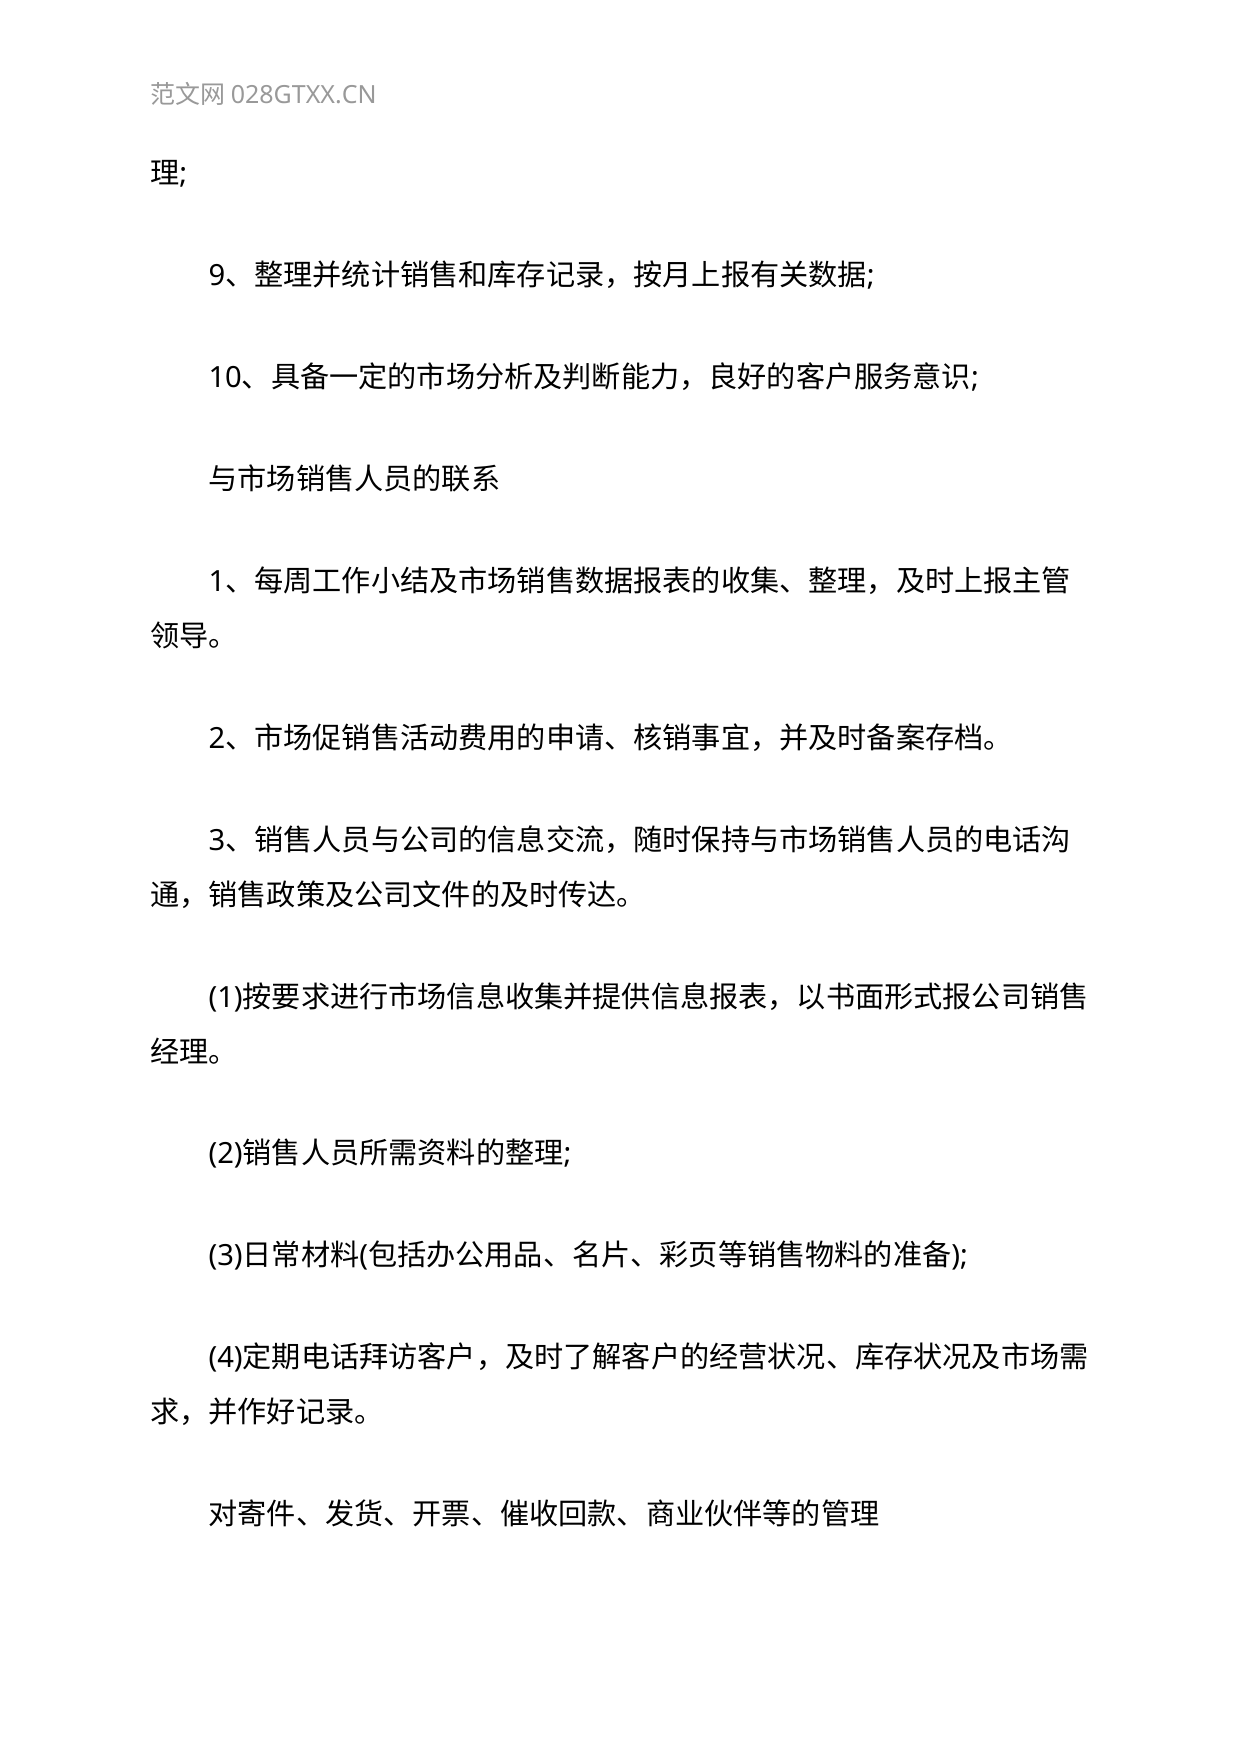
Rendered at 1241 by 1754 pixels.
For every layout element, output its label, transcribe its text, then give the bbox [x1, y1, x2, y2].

text 与市场销售人员的联系 [150, 456, 1090, 498]
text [150, 150, 1090, 192]
text 10、具备一定的市场分析及判断能力，良好的客户服务意识; [150, 354, 1090, 396]
text (4)定期电话拜访客户，及时了解客户的经营状况、库存状况及市场需求，并作好记录。 [150, 1334, 1090, 1431]
text (3)日常材料(包括办公用品、名片、彩页等销售物料的准备); [150, 1232, 1090, 1274]
text (2)销售人员所需资料的整理; [150, 1130, 1090, 1172]
text (1)按要求进行市场信息收集并提供信息报表，以书面形式报公司销售经理。 [150, 973, 1090, 1071]
text 1、每周工作小结及市场销售数据报表的收集、整理，及时上报主管领导。 [150, 558, 1090, 655]
text 对寄件、发货、开票、催收回款、商业伙伴等的管理 [150, 1491, 1090, 1533]
text 9、整理并统计销售和库存记录，按月上报有关数据; [150, 252, 1090, 294]
text 2、市场促销售活动费用的申请、核销事宜，并及时备案存档。 [150, 714, 1090, 757]
text 3、销售人员与公司的信息交流，随时保持与市场销售人员的电话沟通，销售政策及公司文件的及时传达。 [150, 816, 1090, 914]
